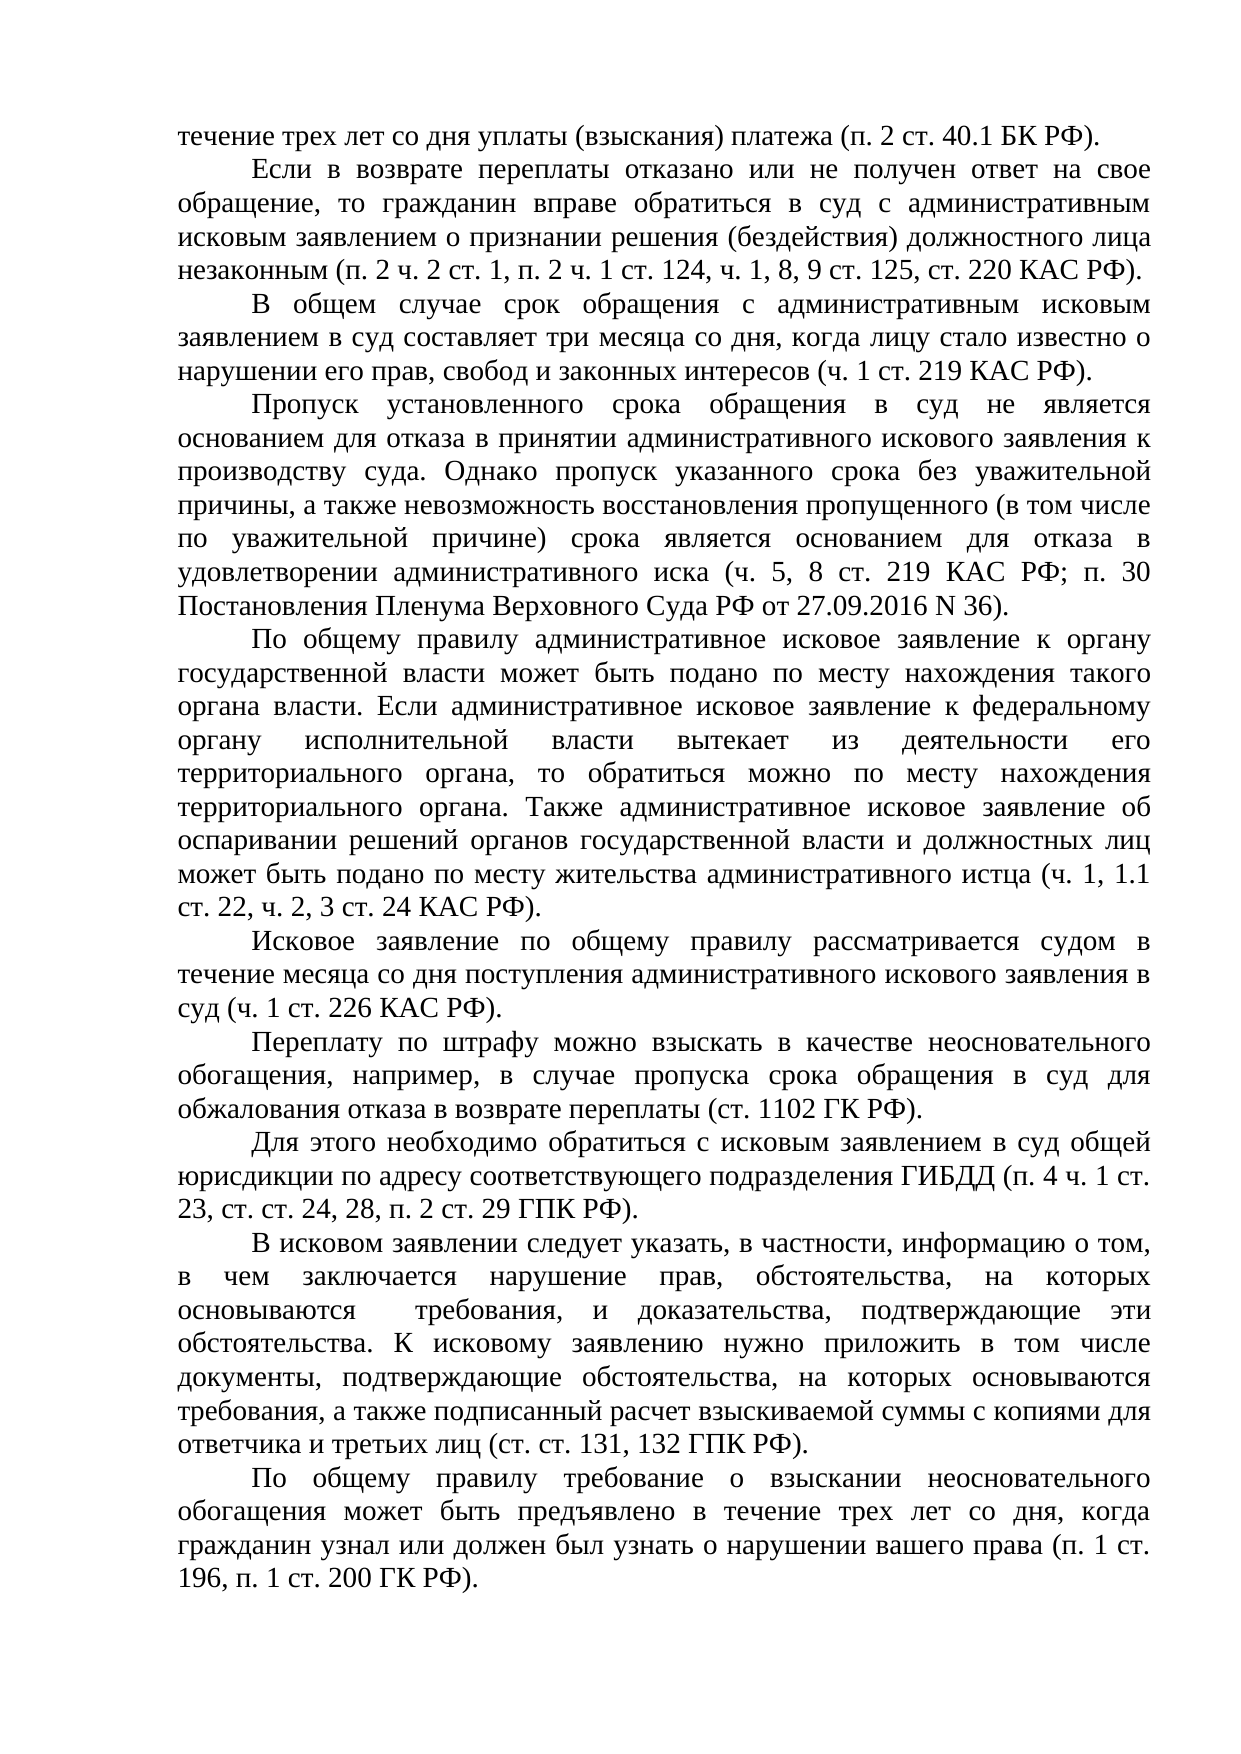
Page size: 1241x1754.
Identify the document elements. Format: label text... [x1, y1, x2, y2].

text По общему правилу административное исковое заявление к органу государственной власти может быть подано по месту нахождения такого органа власти. Если административное исковое заявление к федеральному органу исполнительной власти вытекает из деятельности его территориального органа, то обратиться можно по месту нахождения территориального органа. Также административное исковое заявление об оспаривании решений органов государственной власти и должностных лиц может быть подано по месту жительства административного истца (ч. 1, 1.1 ст. 22, ч. 2, 3 ст. 24 КАС РФ). [177, 621, 1152, 923]
text По общему правилу требование о взыскании неосновательного обогащения может быть предъявлено в течение трех лет со дня, когда гражданин узнал или должен был узнать о нарушении вашего права (п. 1 ст. 196, п. 1 ст. 200 ГК РФ). [177, 1460, 1152, 1594]
text Для этого необходимо обратиться с исковым заявлением в суд общей юрисдикции по адресу соответствующего подразделения ГИБДД (п. 4 ч. 1 ст. 23, ст. ст. 24, 28, п. 2 ст. 29 ГПК РФ). [177, 1124, 1152, 1225]
text Пропуск установленного срока обращения в суд не является основанием для отказа в принятии административного искового заявления к производству суда. Однако пропуск указанного срока без уважительной причины, а также невозможность восстановления пропущенного (в том числе по уважительной причине) срока является основанием для отказа в удовлетворении административного иска (ч. 5, 8 ст. 219 КАС РФ; п. 30 Постановления Пленума Верховного Суда РФ от 27.09.2016 N 36). [177, 386, 1152, 621]
text Исковое заявление по общему правилу рассматривается судом в течение месяца со дня поступления административного искового заявления в суд (ч. 1 ст. 226 КАС РФ). [177, 923, 1152, 1024]
text Если в возврате переплаты отказано или не получен ответ на свое обращение, то гражданин вправе обратиться в суд с административным исковым заявлением о признании решения (бездействия) должностного лица незаконным (п. 2 ч. 2 ст. 1, п. 2 ч. 1 ст. 124, ч. 1, 8, 9 ст. 125, ст. 220 КАС РФ). [177, 152, 1152, 286]
text Переплату по штрафу можно взыскать в качестве неосновательного обогащения, например, в случае пропуска срока обращения в суд для обжалования отказа в возврате переплаты (ст. 1102 ГК РФ). [177, 1024, 1152, 1124]
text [177, 118, 1152, 152]
text В исковом заявлении следует указать, в частности, информацию о том, в чем заключается нарушение прав, обстоятельства, на которых основываются требования, и доказательства, подтверждающие эти обстоятельства. К исковому заявлению нужно приложить в том числе документы, подтверждающие обстоятельства, на которых основываются требования, а также подписанный расчет взыскиваемой суммы с копиями для ответчика и третьих лиц (ст. ст. 131, 132 ГПК РФ). [177, 1225, 1152, 1460]
text В общем случае срок обращения с административным исковым заявлением в суд составляет три месяца со дня, когда лицу стало известно о нарушении его прав, свобод и законных интересов (ч. 1 ст. 219 КАС РФ). [177, 286, 1152, 386]
